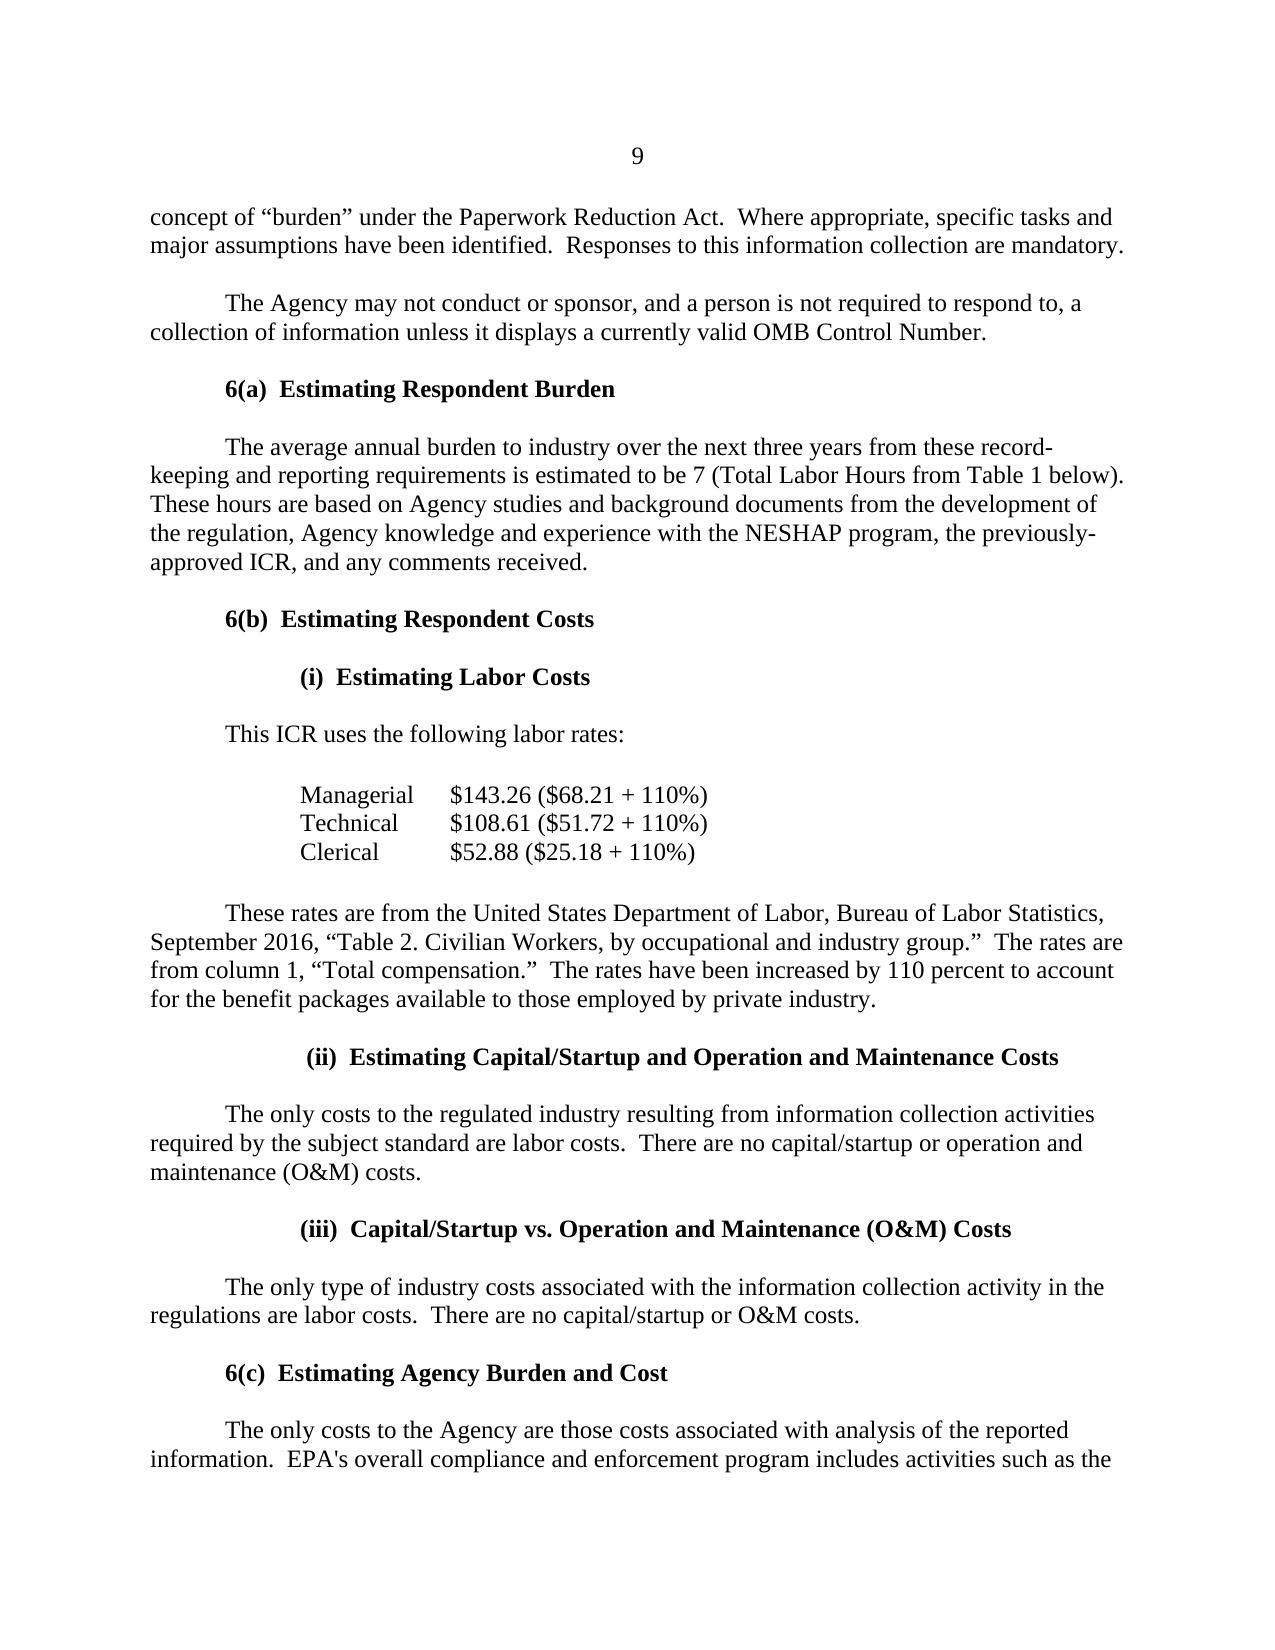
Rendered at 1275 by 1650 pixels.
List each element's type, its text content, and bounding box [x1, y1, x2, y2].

text The only type of industry costs associated with the information collection activity in the regulations are labor costs. There are no capital/startup or O&M costs. [150, 1272, 1125, 1329]
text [150, 200, 1125, 259]
text This ICR uses the following labor rates: [150, 719, 1125, 748]
text The only costs to the regulated industry resulting from information collection activities required by the subject standard are labor costs. There are no capital/startup or operation and maintenance (O&M) costs. [150, 1099, 1125, 1185]
text The Agency may not conduct or sponsor, and a person is not required to respond to, a collection of information unless it displays a currently valid OMB Control Number. [150, 288, 1125, 345]
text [150, 1414, 1125, 1473]
text 6(c) Estimating Agency Burden and Cost [150, 1358, 1125, 1387]
text The average annual burden to industry over the next three years from these record-keeping and reporting requirements is estimated to be 7 (Total Labor Hours from Table 1 below). These hours are based on Agency studies and background documents from the development of the regulation, Agency knowledge and experience with the NESHAP program, the previously-approved ICR, and any comments received. [150, 432, 1125, 575]
text These rates are from the United States Department of Labor, Bureau of Labor Statistics, September 2016, “Table 2. Civilian Workers, by occupational and industry group.” The rates are from column 1, “Total compensation.” The rates have been increased by 110 percent to account for the benefit packages available to those employed by private industry. [150, 898, 1125, 1013]
text 6(b) Estimating Respondent Costs [150, 604, 1125, 633]
text (i) Estimating Labor Costs [150, 662, 1125, 690]
text Technical $108.61 ($51.72 + 110%) [300, 807, 1125, 836]
text (iii) Capital/Startup vs. Operation and Maintenance (O&M) Costs [150, 1214, 1125, 1243]
text 6(a) Estimating Respondent Burden [150, 374, 1125, 403]
text Managerial $143.26 ($68.21 + 110%) [300, 780, 1125, 807]
text Clerical $52.88 ($25.18 + 110%) [300, 836, 1125, 866]
text (ii) Estimating Capital/Startup and Operation and Maintenance Costs [150, 1042, 1125, 1070]
